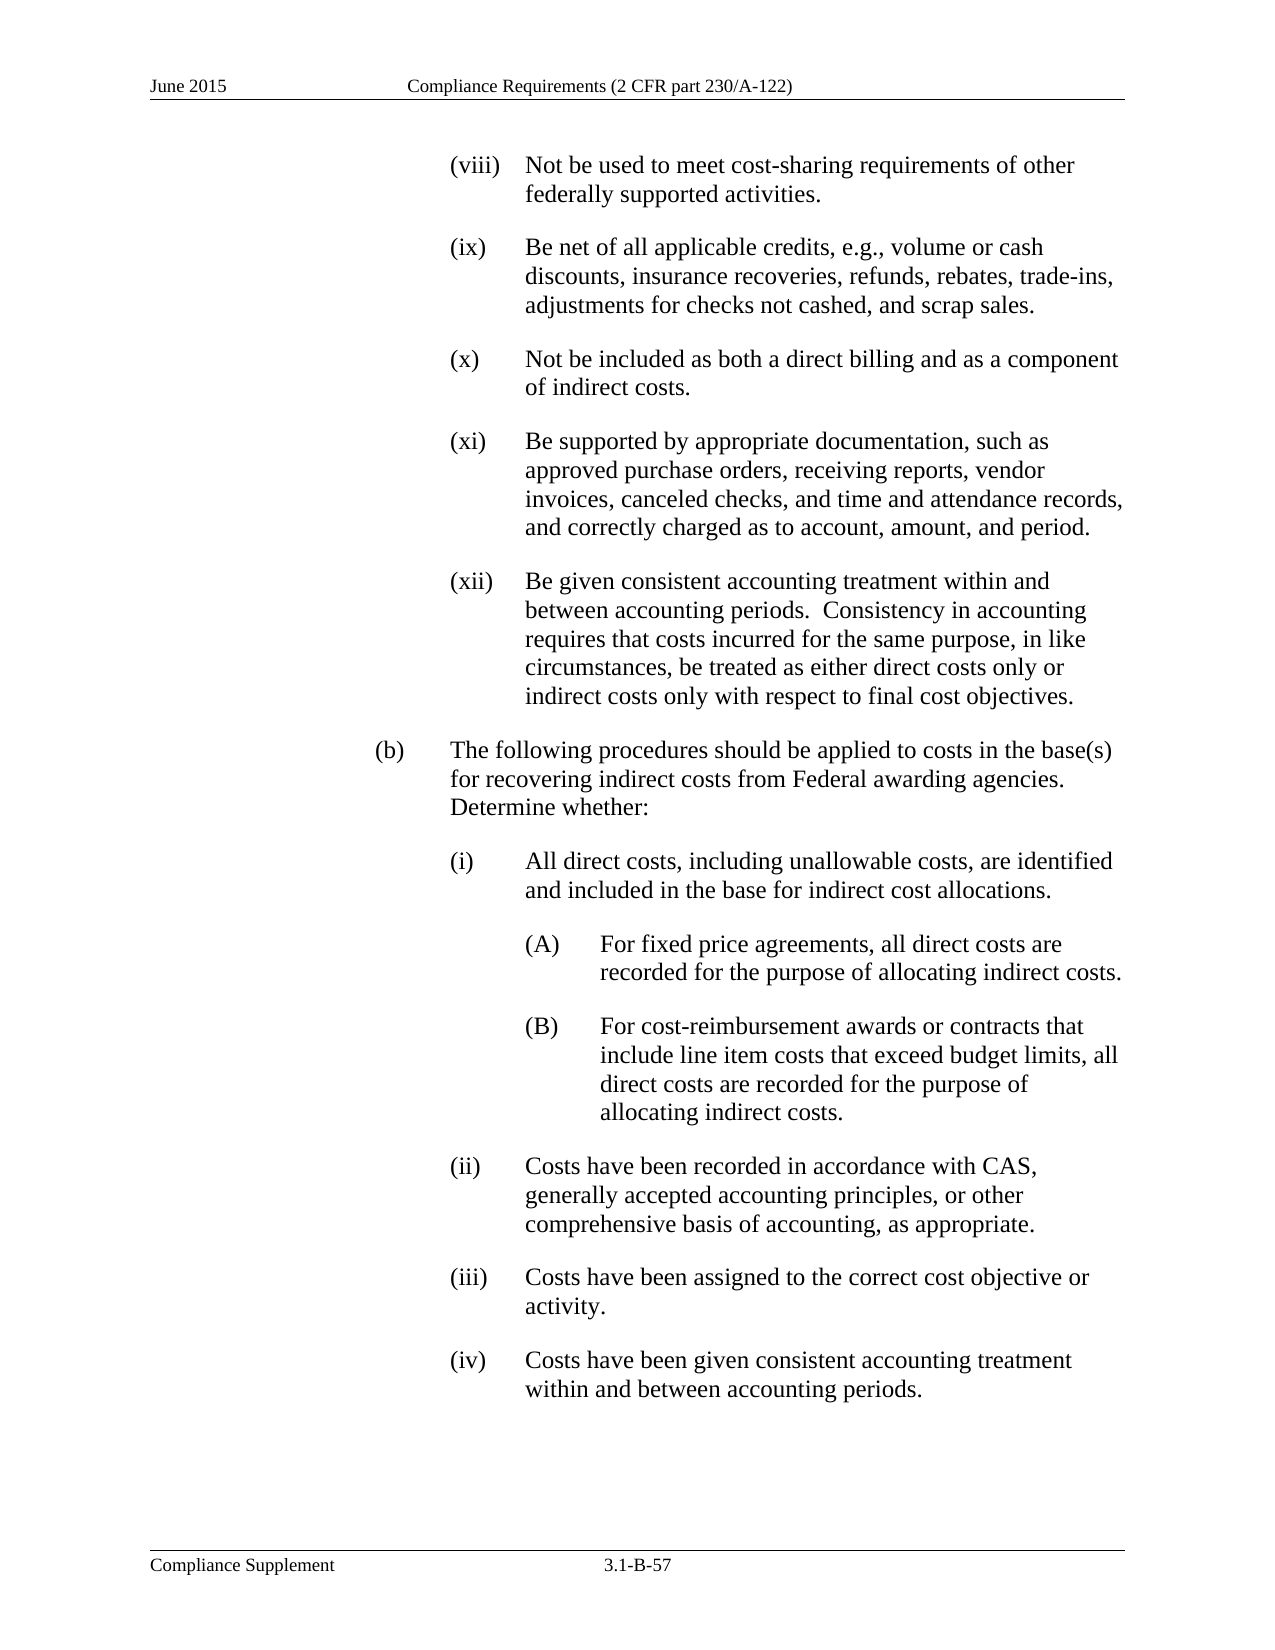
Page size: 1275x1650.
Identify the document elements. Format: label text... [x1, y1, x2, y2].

text (viii) Not be used to meet cost-sharing requirements of other federally supported activities. [450, 150, 1125, 207]
text (ix) Be net of all applicable credits, e.g., volume or cash discounts, insurance recoveries, refunds, rebates, trade-ins, adjustments for checks not cashed, and scrap sales. [450, 232, 1125, 319]
text (xi) Be supported by appropriate documentation, such as approved purchase orders, receiving reports, vendor invoices, canceled checks, and time and attendance records, and correctly charged as to account, amount, and period. [450, 426, 1125, 541]
text (x) Not be included as both a direct billing and as a component of indirect costs. [450, 344, 1125, 401]
text (A) For fixed price agreements, all direct costs are recorded for the purpose of allocating indirect costs. [525, 929, 1125, 986]
text (i) All direct costs, including unallowable costs, are identified and included in the base for indirect cost allocations. [450, 846, 1125, 904]
text (ii) Costs have been recorded in accordance with CAS, generally accepted accounting principles, or other comprehensive basis of accounting, as appropriate. [450, 1151, 1125, 1237]
text (iv) Costs have been given consistent accounting treatment within and between accounting periods. [450, 1345, 1125, 1402]
text (iii) Costs have been assigned to the correct cost objective or activity. [450, 1262, 1125, 1320]
text (b) The following procedures should be applied to costs in the base(s) for recovering indirect costs from Federal awarding agencies. Determine whether: [375, 735, 1125, 821]
text (B) For cost-reimbursement awards or contracts that include line item costs that exceed budget limits, all direct costs are recorded for the purpose of allocating indirect costs. [525, 1011, 1125, 1126]
text (xii) Be given consistent accounting treatment within and between accounting periods. Consistency in accounting requires that costs incurred for the same purpose, in like circumstances, be treated as either direct costs only or indirect costs only with respect to final cost objectives. [450, 566, 1125, 710]
